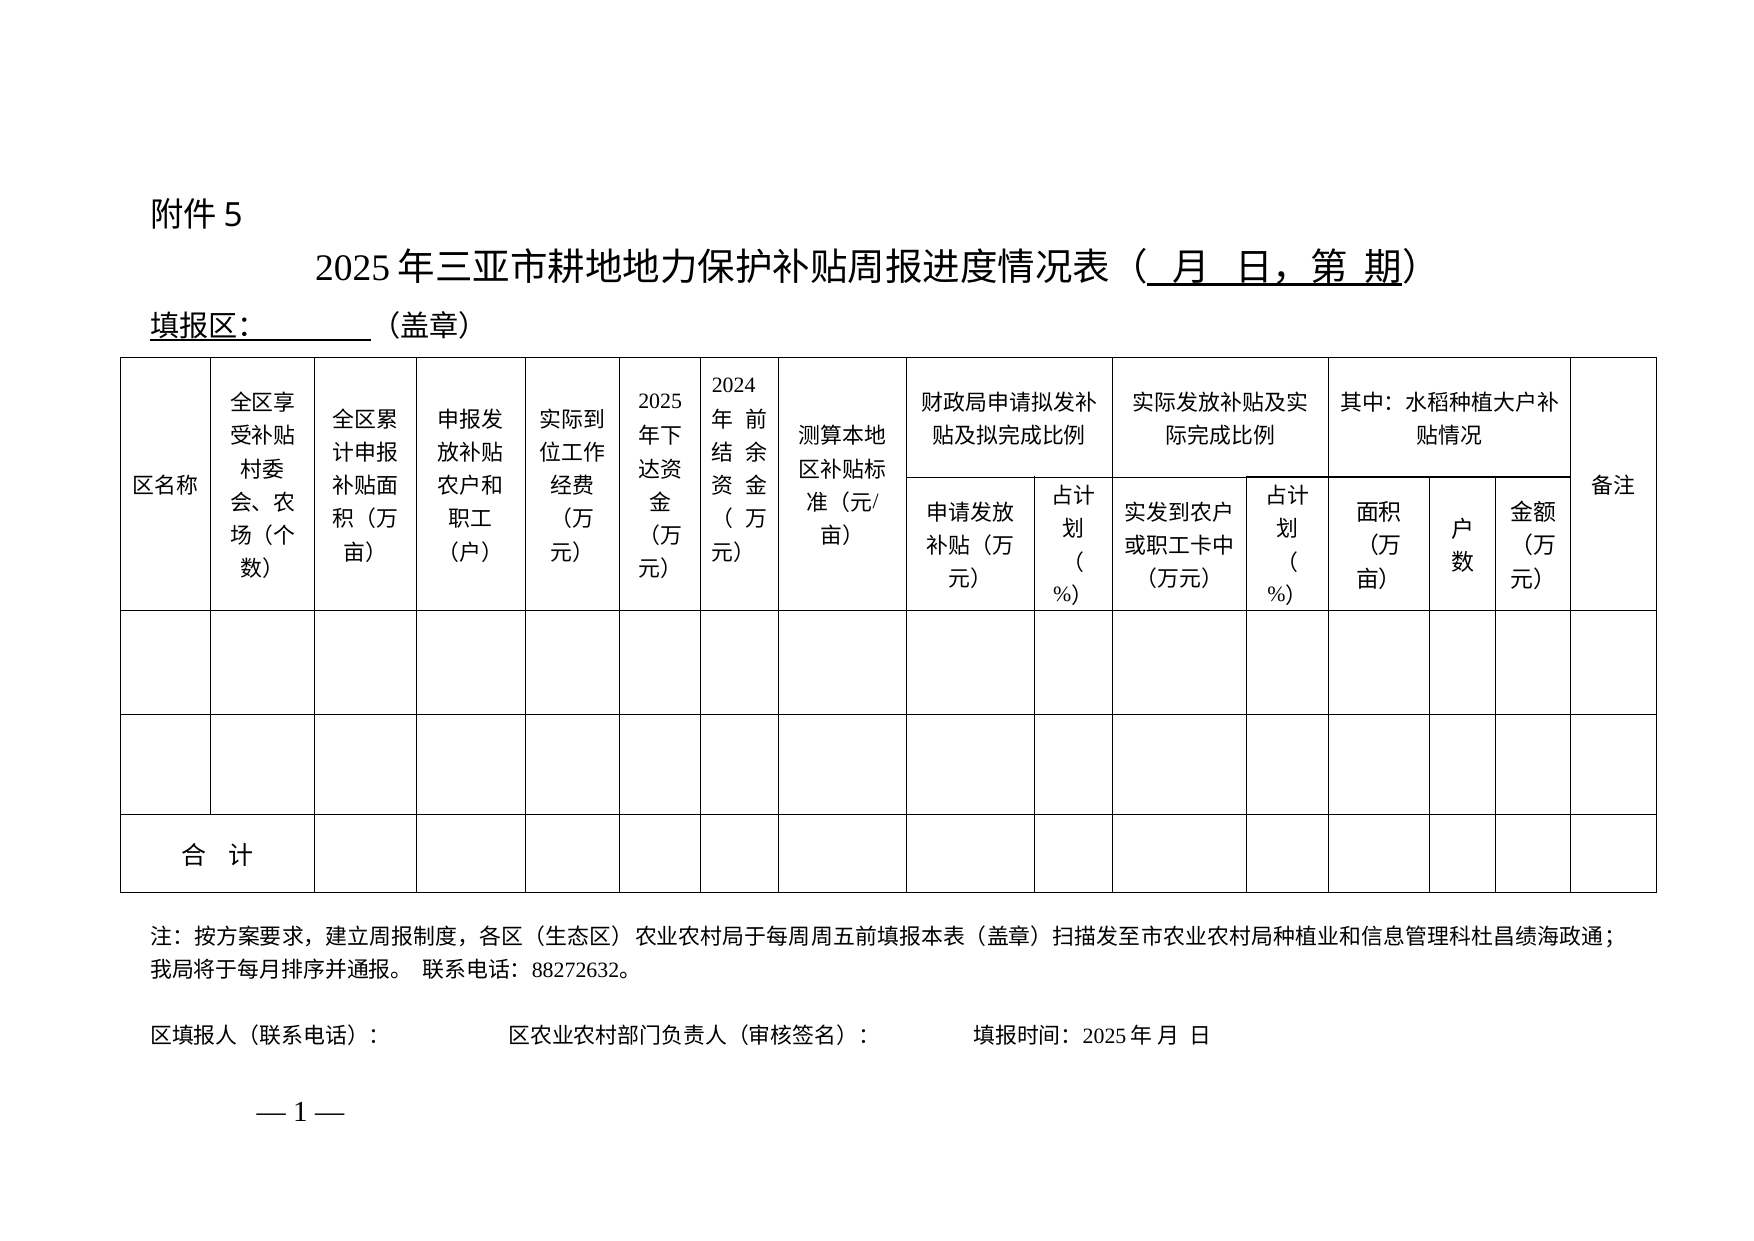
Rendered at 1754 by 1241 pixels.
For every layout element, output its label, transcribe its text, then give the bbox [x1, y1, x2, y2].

table_cell [620, 611, 700, 714]
table_cell [526, 815, 619, 892]
table_cell [1329, 815, 1429, 892]
table_cell [701, 815, 778, 892]
table_header 区名称 [121, 358, 210, 610]
table_cell [1113, 715, 1246, 814]
table_cell [1496, 611, 1570, 714]
table_cell [907, 815, 1034, 892]
table_header 备注 [1571, 358, 1656, 610]
table_cell [779, 715, 906, 814]
text 填报区： （盖章） [150, 291, 1604, 357]
table_cell [315, 815, 416, 892]
table_cell [1571, 815, 1656, 892]
table_cell [211, 611, 314, 714]
table_header 全区享受补贴村委会、农场（个数） [211, 358, 314, 610]
text 附件5 [150, 188, 1604, 237]
table_cell [1247, 715, 1328, 814]
table_header 2025年下达资金 （万元） [620, 358, 700, 610]
table_cell 户数 [1430, 478, 1495, 610]
table_cell [417, 715, 525, 814]
table_cell 实发到农户或职工卡中（万元） [1113, 478, 1246, 610]
table_cell [315, 715, 416, 814]
table_cell [211, 715, 314, 814]
table_cell 申请发放补贴（万元） [907, 478, 1034, 610]
table_cell [526, 715, 619, 814]
table_cell 金额（万元） [1496, 478, 1570, 610]
text 2025年三亚市耕地地力保护补贴周报进度情况表（ 月 日，第 期） [150, 237, 1604, 291]
table_cell [701, 715, 778, 814]
table_cell [1496, 815, 1570, 892]
table_header 测算本地区补贴标准（元/亩） [779, 358, 906, 610]
table_cell [417, 815, 525, 892]
text 注：按方案要求，建立周报制度，各区（生态区）农业农村局于每周周五前填报本表（盖章）扫描发至市农业农村局种植业和信息管理科杜昌绩海政通；我局将于每月排序并通报。 联系电话：88272632。 [150, 918, 1604, 984]
table_cell [1430, 815, 1495, 892]
table_header 其中：水稻种植大户补贴情况 [1329, 358, 1570, 476]
table_cell [1329, 611, 1429, 714]
table_cell [526, 611, 619, 714]
table_cell [121, 715, 210, 814]
table_cell [1329, 715, 1429, 814]
table_cell [907, 715, 1034, 814]
table_cell [121, 611, 210, 714]
table_cell [315, 611, 416, 714]
table_cell [1430, 715, 1495, 814]
table_cell [1571, 715, 1656, 814]
table_cell 占计划（%） [1247, 478, 1328, 610]
table_header 实际到位工作经费（万元） [526, 358, 619, 610]
table_header 实际发放补贴及实际完成比例 [1113, 358, 1328, 476]
table_header 财政局申请拟发补贴及拟完成比例 [907, 358, 1112, 476]
table_cell [1430, 611, 1495, 714]
table_cell [620, 715, 700, 814]
table_cell 面积（万亩） [1329, 478, 1429, 610]
table_cell [1035, 815, 1112, 892]
table_cell 合 计 [121, 815, 314, 892]
table_cell [620, 815, 700, 892]
table_cell [907, 611, 1034, 714]
table_cell 占计划（%） [1035, 478, 1112, 610]
table_header 2024年前结余资金（万元） [701, 358, 778, 610]
table_cell [1247, 815, 1328, 892]
table_header 全区累计申报补贴面积（万亩） [315, 358, 416, 610]
table_cell [1496, 715, 1570, 814]
table_cell [1035, 715, 1112, 814]
table_cell [701, 611, 778, 714]
table_cell [1247, 611, 1328, 714]
table_header 申报发放补贴农户和职工（户） [417, 358, 525, 610]
table_cell [1571, 611, 1656, 714]
text 区填报人（联系电话）： 区农业农村部门负责人（审核签名）： 填报时间：2025年 月 日 [150, 1018, 1604, 1051]
table_cell [1113, 611, 1246, 714]
table_cell [417, 611, 525, 714]
table_cell [779, 611, 906, 714]
table_cell [779, 815, 906, 892]
table_cell [1113, 815, 1246, 892]
table_cell [1035, 611, 1112, 714]
